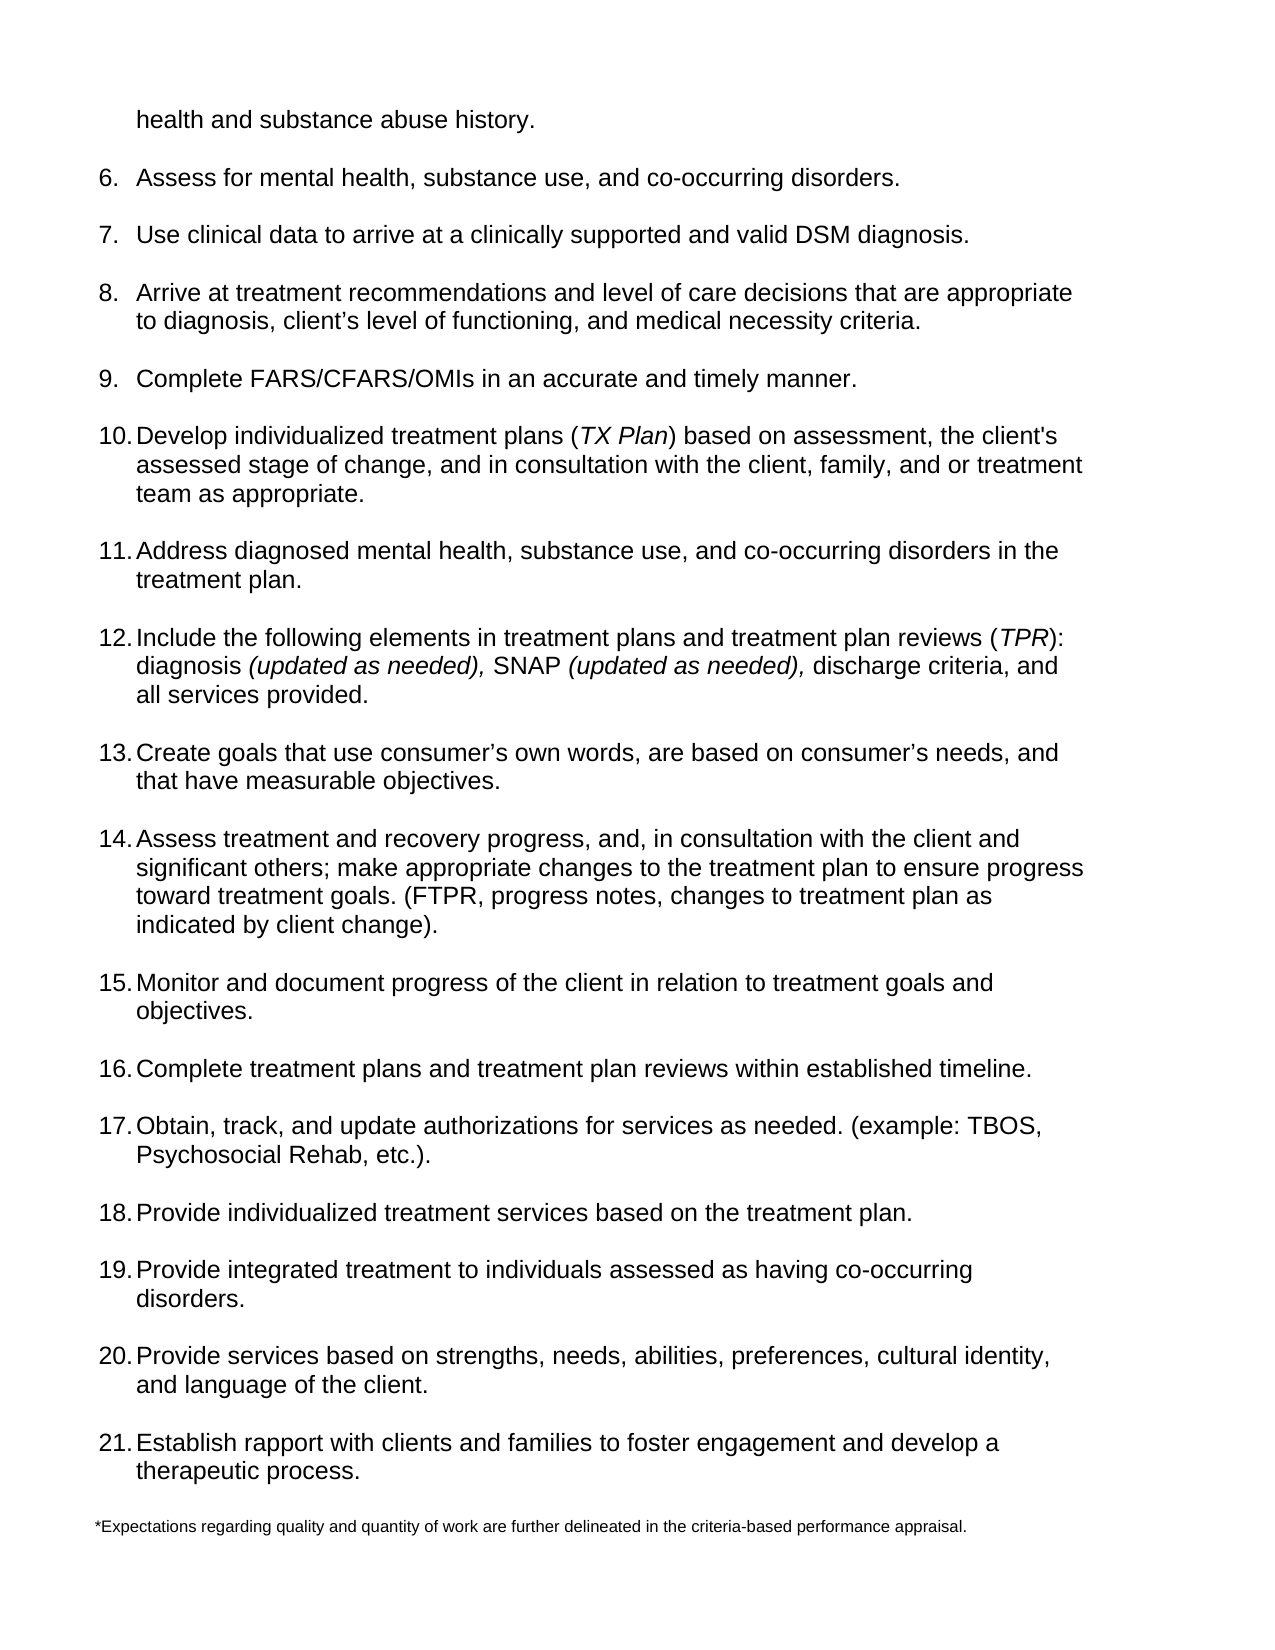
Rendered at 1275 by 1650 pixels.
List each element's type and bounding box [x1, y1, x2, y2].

table_header [50, 105, 1118, 1514]
